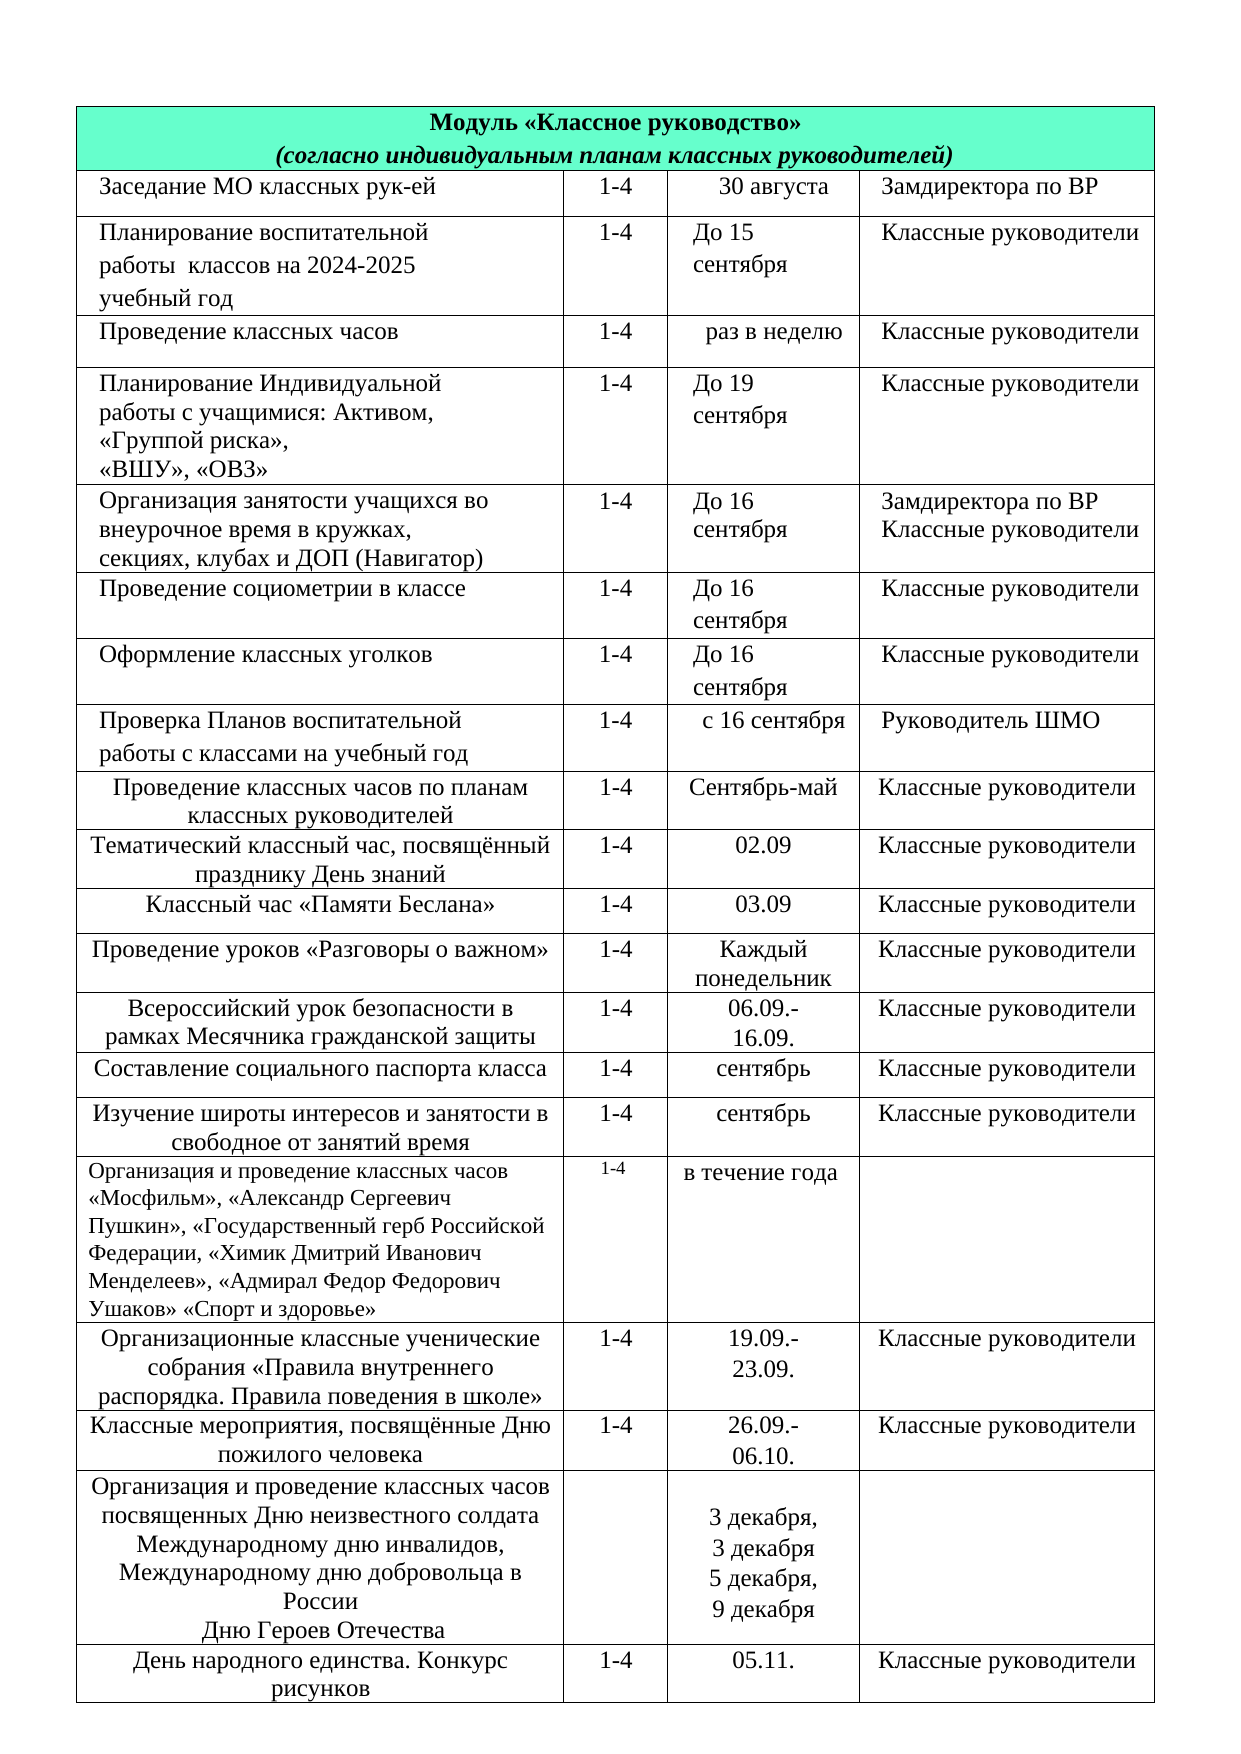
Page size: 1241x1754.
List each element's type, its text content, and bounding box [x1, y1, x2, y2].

table_cell 1-4 [564, 485, 667, 572]
table_cell 1-4 [564, 368, 667, 484]
table_cell Классные руководители [860, 889, 1154, 933]
table_cell Изучение широты интересов и занятости в свободное от занятий время [77, 1098, 563, 1156]
table_cell Организационные классные ученические собрания «Правила внутреннего распорядка. Правила поведения в школе» [77, 1323, 563, 1409]
table_cell Каждый понедельник [668, 934, 859, 992]
table_cell 1-4 [564, 889, 667, 933]
table_cell 1-4 [564, 830, 667, 888]
table_cell Замдиректора по ВР Классные руководители [860, 485, 1154, 572]
table_cell 1-4 [564, 993, 667, 1052]
table_cell 1-4 [564, 705, 667, 771]
table_cell в течение года [668, 1157, 859, 1322]
table_cell 26.09.- 06.10. [668, 1411, 859, 1470]
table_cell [860, 1645, 1154, 1702]
table_cell 1-4 [564, 639, 667, 704]
table_cell Классные руководители [860, 830, 1154, 888]
table_cell 02.09 [668, 830, 859, 888]
table_cell Классные руководители [860, 1053, 1154, 1097]
table_cell 05.11. [668, 1645, 859, 1702]
table_cell Сентябрь-май [668, 772, 859, 829]
table_cell с 16 сентября [668, 705, 859, 771]
table_cell До 16 сентября [668, 485, 859, 572]
table_cell До 16 сентября [668, 573, 859, 638]
table_cell Планирование Индивидуальной работы с учащимися: Активом, «Группой риска», «ВШУ», «ОВЗ» [77, 368, 563, 484]
table_cell 3 декабря, 3 декабря 5 декабря, 9 декабря [668, 1471, 859, 1644]
table_cell [860, 1157, 1154, 1322]
table_cell 1-4 [564, 1411, 667, 1470]
table_cell 19.09.- 23.09. [668, 1323, 859, 1409]
table_cell сентябрь [668, 1098, 859, 1156]
table_cell До 15 сентября [668, 217, 859, 315]
table_cell 1-4 [564, 1098, 667, 1156]
table_cell 1-4 [564, 1053, 667, 1097]
table_cell Проведение уроков «Разговоры о важном» [77, 934, 563, 992]
table_cell Всероссийский урок безопасности в рамках Месячника гражданской защиты [77, 993, 563, 1052]
table_cell раз в неделю [668, 316, 859, 367]
table_cell Проведение классных часов по планам классных руководителей [77, 772, 563, 829]
table_cell Составление социального паспорта класса [77, 1053, 563, 1097]
table_cell [860, 1471, 1154, 1644]
table_cell 1-4 [564, 1323, 667, 1409]
table_cell Планирование воспитательной работы классов на 2024-2025 учебный год [77, 217, 563, 315]
table_cell 1-4 [564, 573, 667, 638]
table_cell Организация и проведение классных часов посвященных Дню неизвестного солдата Международному дню инвалидов, Международному дню добровольца в России Дню Героев Отечества [77, 1471, 563, 1644]
table_cell Классные руководители [860, 772, 1154, 829]
table_cell 1-4 [564, 171, 667, 216]
table_cell 30 августа [668, 171, 859, 216]
table_cell Классные руководители [860, 368, 1154, 484]
table_cell 1-4 [564, 772, 667, 829]
table_cell Проведение классных часов [77, 316, 563, 367]
table_cell 03.09 [668, 889, 859, 933]
table_cell 06.09.- 16.09. [668, 993, 859, 1052]
table_cell День народного единства. Конкурс рисунков [77, 1645, 563, 1702]
table_cell Руководитель ШМО [860, 705, 1154, 771]
table_cell Оформление классных уголков [77, 639, 563, 704]
table_cell Классные руководители [860, 573, 1154, 638]
table_cell Проведение социометрии в классе [77, 573, 563, 638]
table_cell Классные руководители [860, 316, 1154, 367]
table_header Модуль «Классное руководство» (согласно индивидуальным планам классных руководителей) [77, 107, 1154, 170]
table_cell Организация и проведение классных часов «Мосфильм», «Александр Сергеевич Пушкин», «Государственный герб Российской Федерации, «Химик Дмитрий Иванович Менделеев», «Адмирал Федор Федорович Ушаков» «Спорт и здоровье» [77, 1157, 563, 1322]
table_cell Классные руководители [860, 993, 1154, 1052]
table_cell Классные руководители [860, 1323, 1154, 1409]
table_cell 1-4 [564, 1157, 667, 1322]
table_cell До 16 сентября [668, 639, 859, 704]
table_cell Проверка Планов воспитательной работы с классами на учебный год [77, 705, 563, 771]
table_cell Классные руководители [860, 1098, 1154, 1156]
table_cell 1-4 [564, 217, 667, 315]
table_cell Классные руководители [860, 934, 1154, 992]
table_cell 1-4 [564, 316, 667, 367]
table_cell Классный час «Памяти Беслана» [77, 889, 563, 933]
table_cell Заседание МО классных рук-ей [77, 171, 563, 216]
table_cell сентябрь [668, 1053, 859, 1097]
table_cell Классные руководители [860, 639, 1154, 704]
table_cell [564, 1471, 667, 1644]
table_cell 1-4 [564, 1645, 667, 1702]
table_cell До 19 сентября [668, 368, 859, 484]
table_cell 1-4 [564, 934, 667, 992]
table_cell Классные мероприятия, посвящённые Дню пожилого человека [77, 1411, 563, 1470]
table_cell Тематический классный час, посвящённый празднику День знаний [77, 830, 563, 888]
table_cell Замдиректора по ВР [860, 171, 1154, 216]
table_cell Организация занятости учащихся во внеурочное время в кружках, секциях, клубах и ДОП (Навигатор) [77, 485, 563, 572]
table_cell Классные руководители [860, 217, 1154, 315]
table_cell Классные руководители [860, 1411, 1154, 1470]
